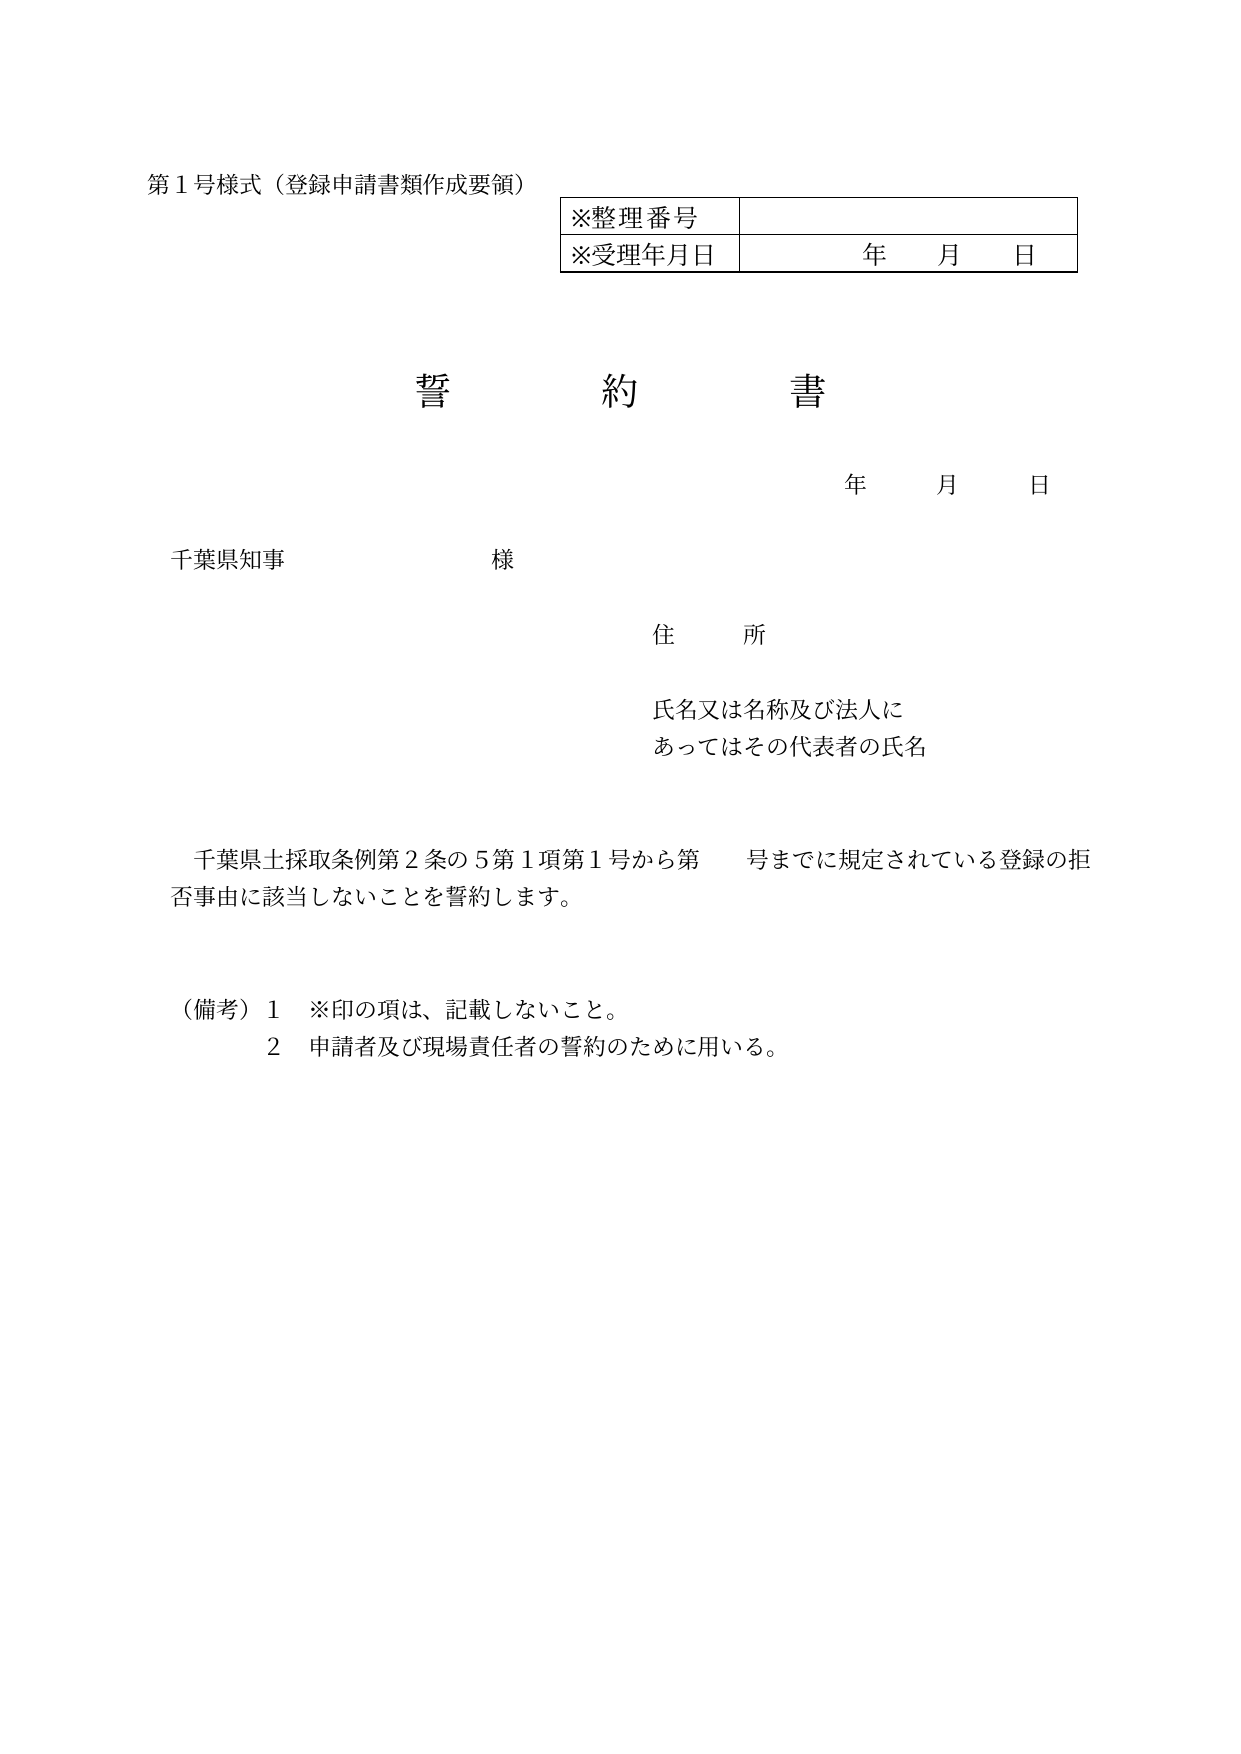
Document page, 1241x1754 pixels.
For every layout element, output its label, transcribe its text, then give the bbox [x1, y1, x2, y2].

text 氏名又は名称及び法人に [148, 689, 1092, 727]
text 年 月 日 [148, 464, 1051, 502]
table_cell ※受理年月日 [561, 235, 739, 271]
text 第１号様式（登録申請書類作成要領） [148, 164, 1092, 202]
text 住 所 [148, 614, 1092, 652]
table_header [740, 198, 1077, 234]
text ２ 申請者及び現場責任者の誓約のために用いる。 [148, 1027, 1092, 1064]
table_header ※整理番号 [561, 198, 739, 234]
text 千葉県土採取条例第２条の５第１項第１号から第 号までに規定されている登録の拒否事由に該当しないことを誓約します。 [148, 839, 1092, 914]
text （備考）１ ※印の項は、記載しないこと。 [148, 989, 1092, 1027]
table_cell 年 月 日 [740, 235, 1077, 271]
text 誓 約 書 [148, 352, 1092, 427]
text 千葉県知事 様 [148, 539, 1092, 577]
text あってはその代表者の氏名 [148, 727, 1092, 764]
